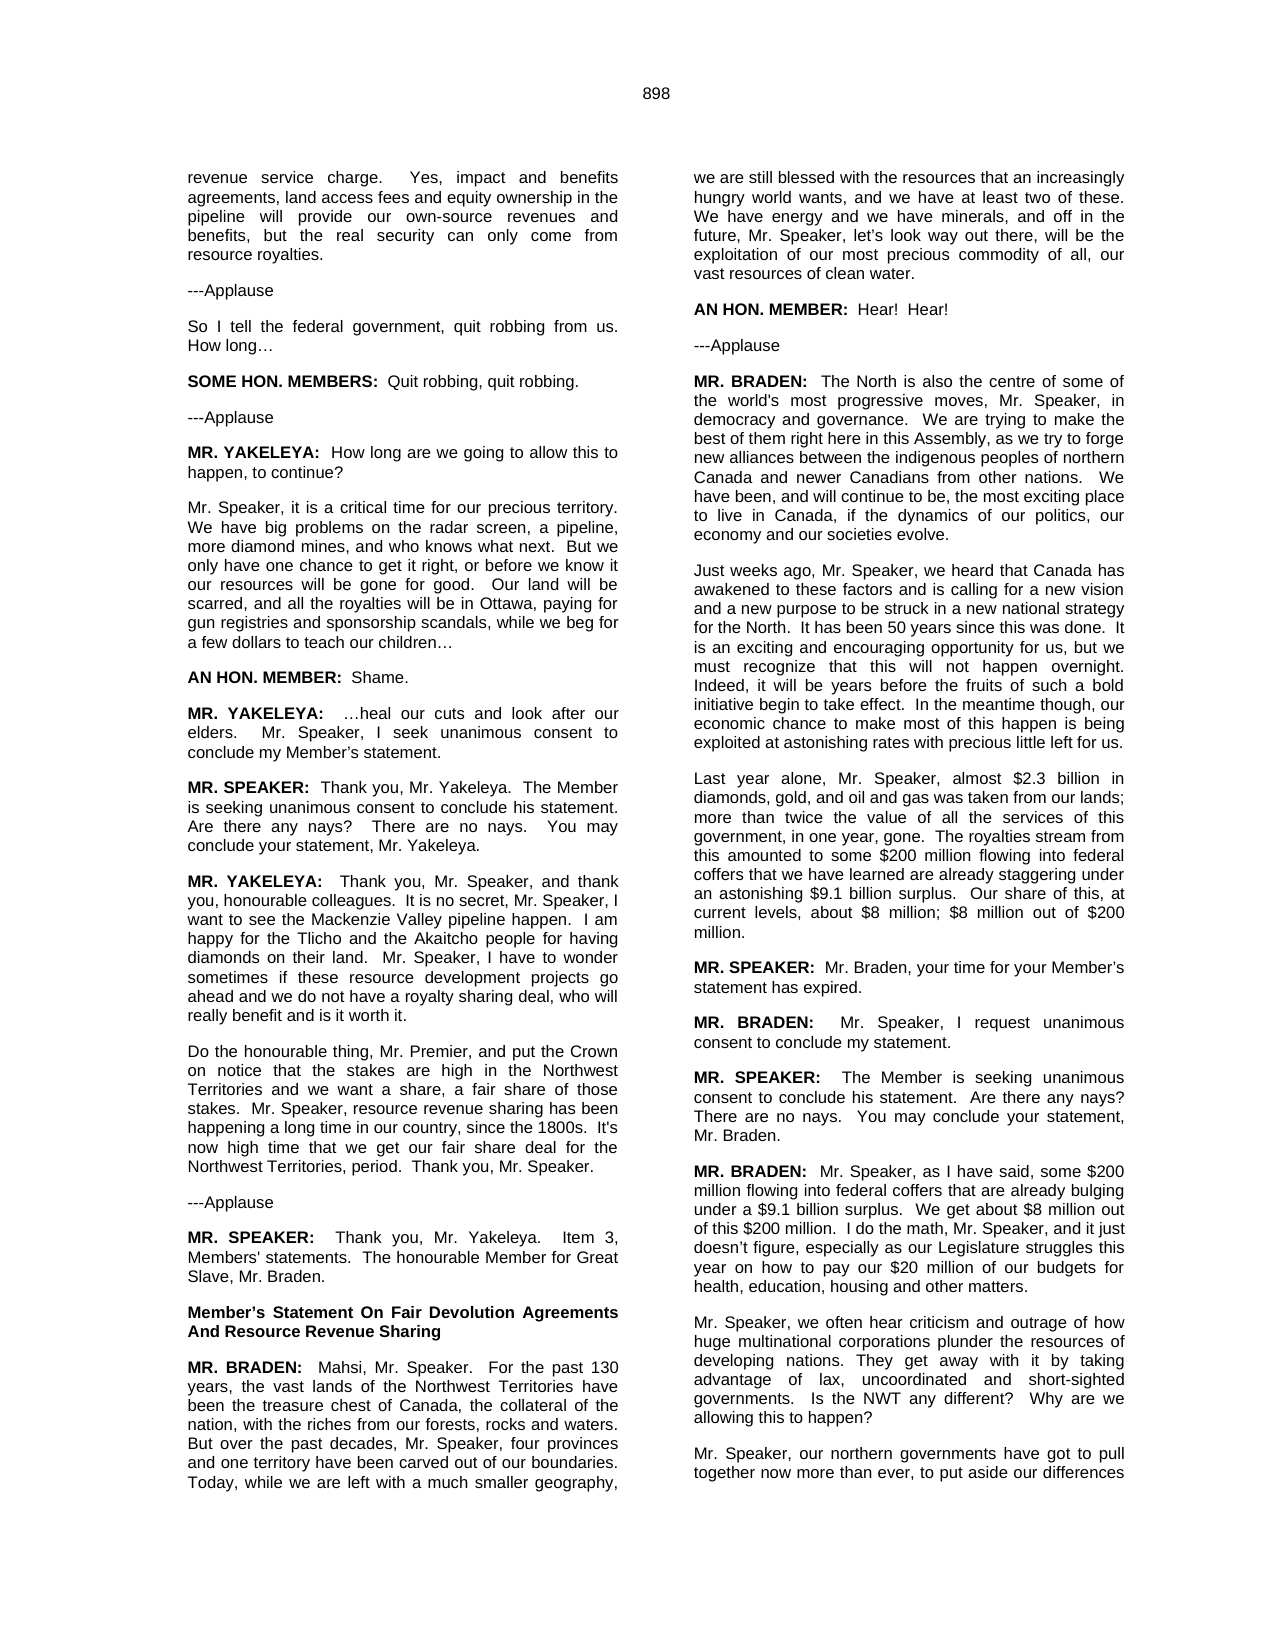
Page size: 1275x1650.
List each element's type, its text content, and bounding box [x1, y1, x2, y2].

text MR. BRADEN: The North is also the centre of some of the world's most progressive moves, Mr. Speaker, in democracy and governance. We are trying to make the best of them right here in this Assembly, as we try to forge new alliances between the indigenous peoples of northern and newer Canadians from other nations. We have been, and will continue to be, the most exciting place to live in , if the dynamics of our politics, our economy and our societies evolve. [694, 372, 1125, 544]
text ---Applause [187, 1192, 619, 1212]
text ---Applause [694, 336, 1125, 355]
text So I tell the federal government, quit robbing from us. How long… [187, 317, 619, 355]
text MR. BRADEN: Mr. Speaker, as I have said, some $200 million flowing into federal coffers that are already bulging under a $9.1 billion surplus. We get about $8 million out of this $200 million. I do the math, Mr. Speaker, and it just doesn’t figure, especially as our Legislature struggles this year on how to pay our $20 million of our budgets for health, education, housing and other matters. [694, 1162, 1125, 1296]
text Do the honourable thing, Mr. Premier, and put the Crown on notice that the stakes are high in the and we want a share, a fair share of those stakes. Mr. Speaker, resource revenue sharing has been happening a long time in our country, since the 1800s. It's now high time that we get our fair share deal for the , period. Thank you, Mr. Speaker. [187, 1042, 619, 1176]
text ---Applause [187, 407, 619, 427]
text MR. YAKELEYA: Thank you, Mr. Speaker, and thank you, honourable colleagues. It is no secret, Mr. Speaker, I want to see the pipeline happen. I am happy for the Tlicho and the Akaitcho people for having diamonds on their land. Mr. Speaker, I have to wonder sometimes if these resource development projects go ahead and we do not have a royalty sharing deal, who will really benefit and is it worth it. [187, 872, 619, 1025]
text SOME HON. MEMBERS: Quit robbing, quit robbing. [187, 372, 619, 391]
text MR. SPEAKER: Thank you, Mr. Yakeleya. The Member is seeking unanimous consent to conclude his statement. Are there any nays? There are no nays. You may conclude your statement, Mr. Yakeleya. [187, 778, 619, 855]
subtitle Member’s Statement On Fair Devolution Agreements And Resource Revenue Sharing [187, 1302, 619, 1341]
text Just weeks ago, Mr. Speaker, we heard that has awakened to these factors and is calling for a new vision and a new purpose to be struck in a new national strategy for the North. It has been 50 years since this was done. It is an exciting and encouraging opportunity for us, but we must recognize that this will not happen overnight. Indeed, it will be years before the fruits of such a bold initiative begin to take effect. In the meantime though, our economic chance to make most of this happen is being exploited at astonishing rates with precious little left for us. [694, 561, 1125, 752]
text MR. YAKELEYA: …heal our cuts and look after our elders. Mr. Speaker, I seek unanimous consent to conclude my Member’s statement. [187, 704, 619, 762]
text AN HON. MEMBER: Shame. [187, 668, 619, 687]
text Mr. Speaker, we often hear criticism and outrage of how huge multinational corporations plunder the resources of developing nations. They get away with it by taking advantage of lax, uncoordinated and short-sighted governments. Is the NWT any different? Why are we allowing this to happen? [694, 1312, 1125, 1427]
text MR. BRADEN: Mahsi, Mr. Speaker. For the past 130 years, the vast lands of the have been the treasure chest of , the collateral of the nation, with the riches from our forests, rocks and waters. But over the past decades, Mr. Speaker, four provinces and one territory have been carved out of our boundaries. Today, while we are left with a much smaller geography, we are still blessed with the resources that an increasingly hungry world wants, and we have at least two of these. We have energy and we have minerals, and off in the future, Mr. Speaker, let’s look way out there, will be the exploitation of our most precious commodity of all, our vast resources of clean water. [187, 1357, 619, 1492]
text MR. SPEAKER: The Member is seeking unanimous consent to conclude his statement. Are there any nays? There are no nays. You may conclude your statement, Mr. Braden. [694, 1068, 1125, 1145]
text Mr. Speaker, it is a critical time for our precious territory. We have big problems on the radar screen, a pipeline, more diamond mines, and who knows what next. But we only have one chance to get it right, or before we know it our resources will be gone for good. Our land will be scarred, and all the royalties will be in , paying for gun registries and sponsorship scandals, while we beg for a few dollars to teach our children… [187, 498, 619, 652]
text MR. SPEAKER: Mr. Braden, your time for your Member’s statement has expired. [694, 958, 1125, 997]
text MR. BRADEN: Mahsi, Mr. Speaker. For the past 130 years, the vast lands of the have been the treasure chest of , the collateral of the nation, with the riches from our forests, rocks and waters. But over the past decades, Mr. Speaker, four provinces and one territory have been carved out of our boundaries. Today, while we are left with a much smaller geography, we are still blessed with the resources that an increasingly hungry world wants, and we have at least two of these. We have energy and we have minerals, and off in the future, Mr. Speaker, let’s look way out there, will be the exploitation of our most precious commodity of all, our vast resources of clean water. [694, 168, 1125, 283]
text Last year alone, Mr. Speaker, almost $2.3 billion in diamonds, gold, and oil and gas was taken from our lands; more than twice the value of all the services of this government, in one year, gone. The royalties stream from this amounted to some $200 million flowing into federal coffers that we have learned are already staggering under an astonishing $9.1 billion surplus. Our share of this, at current levels, about $8 million; $8 million out of $200 million. [694, 769, 1125, 942]
text MR. SPEAKER: Thank you, Mr. Yakeleya. Item 3, Members' statements. The honourable Member for Great Slave, Mr. Braden. [187, 1228, 619, 1286]
text MR. BRADEN: Mr. Speaker, I request unanimous consent to conclude my statement. [694, 1013, 1125, 1052]
text MR. YAKELEYA: How long are we going to allow this to happen, to continue? [187, 443, 619, 482]
text ---Applause [187, 281, 619, 300]
text AN HON. MEMBER: Hear! Hear! [694, 300, 1125, 319]
